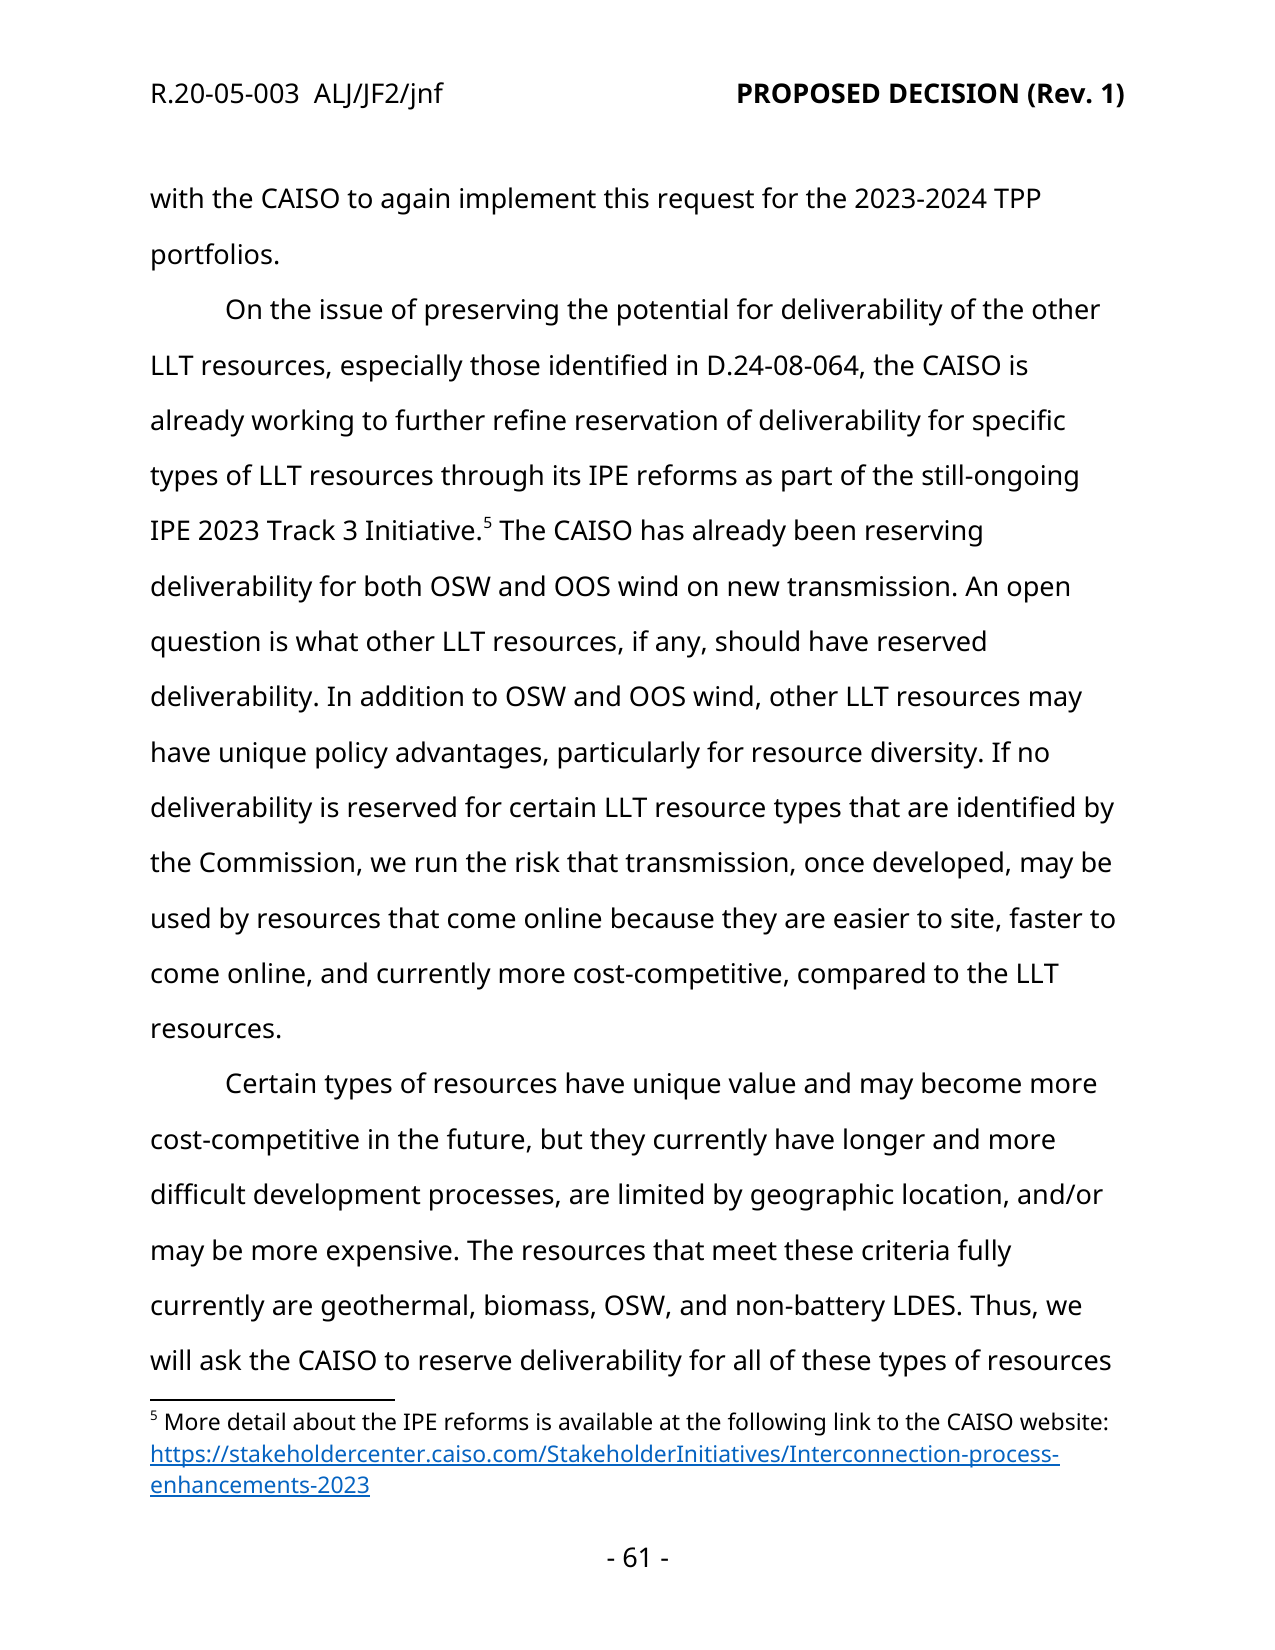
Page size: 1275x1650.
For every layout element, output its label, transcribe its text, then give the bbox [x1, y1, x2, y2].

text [150, 1065, 1125, 1378]
text On the issue of preserving the potential for deliverability of the other LLT resources, especially those identified in D.24-08-064, the CAISO is already working to further refine reservation of deliverability for specific types of LLT resources through its IPE reforms as part of the still-ongoing IPE 2023 Track 3 Initiative. The CAISO has already been reserving deliverability for both OSW and OOS wind on new transmission. An open question is what other LLT resources, if any, should have reserved deliverability. In addition to OSW and OOS wind, other LLT resources may have unique policy advantages, particularly for resource diversity. If no deliverability is reserved for certain LLT resource types that are identified by the Commission, we run the risk that transmission, once developed, may be used by resources that come online because they are easier to site, faster to come online, and currently more cost-competitive, compared to the LLT resources. [150, 291, 1125, 1047]
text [150, 180, 1125, 272]
